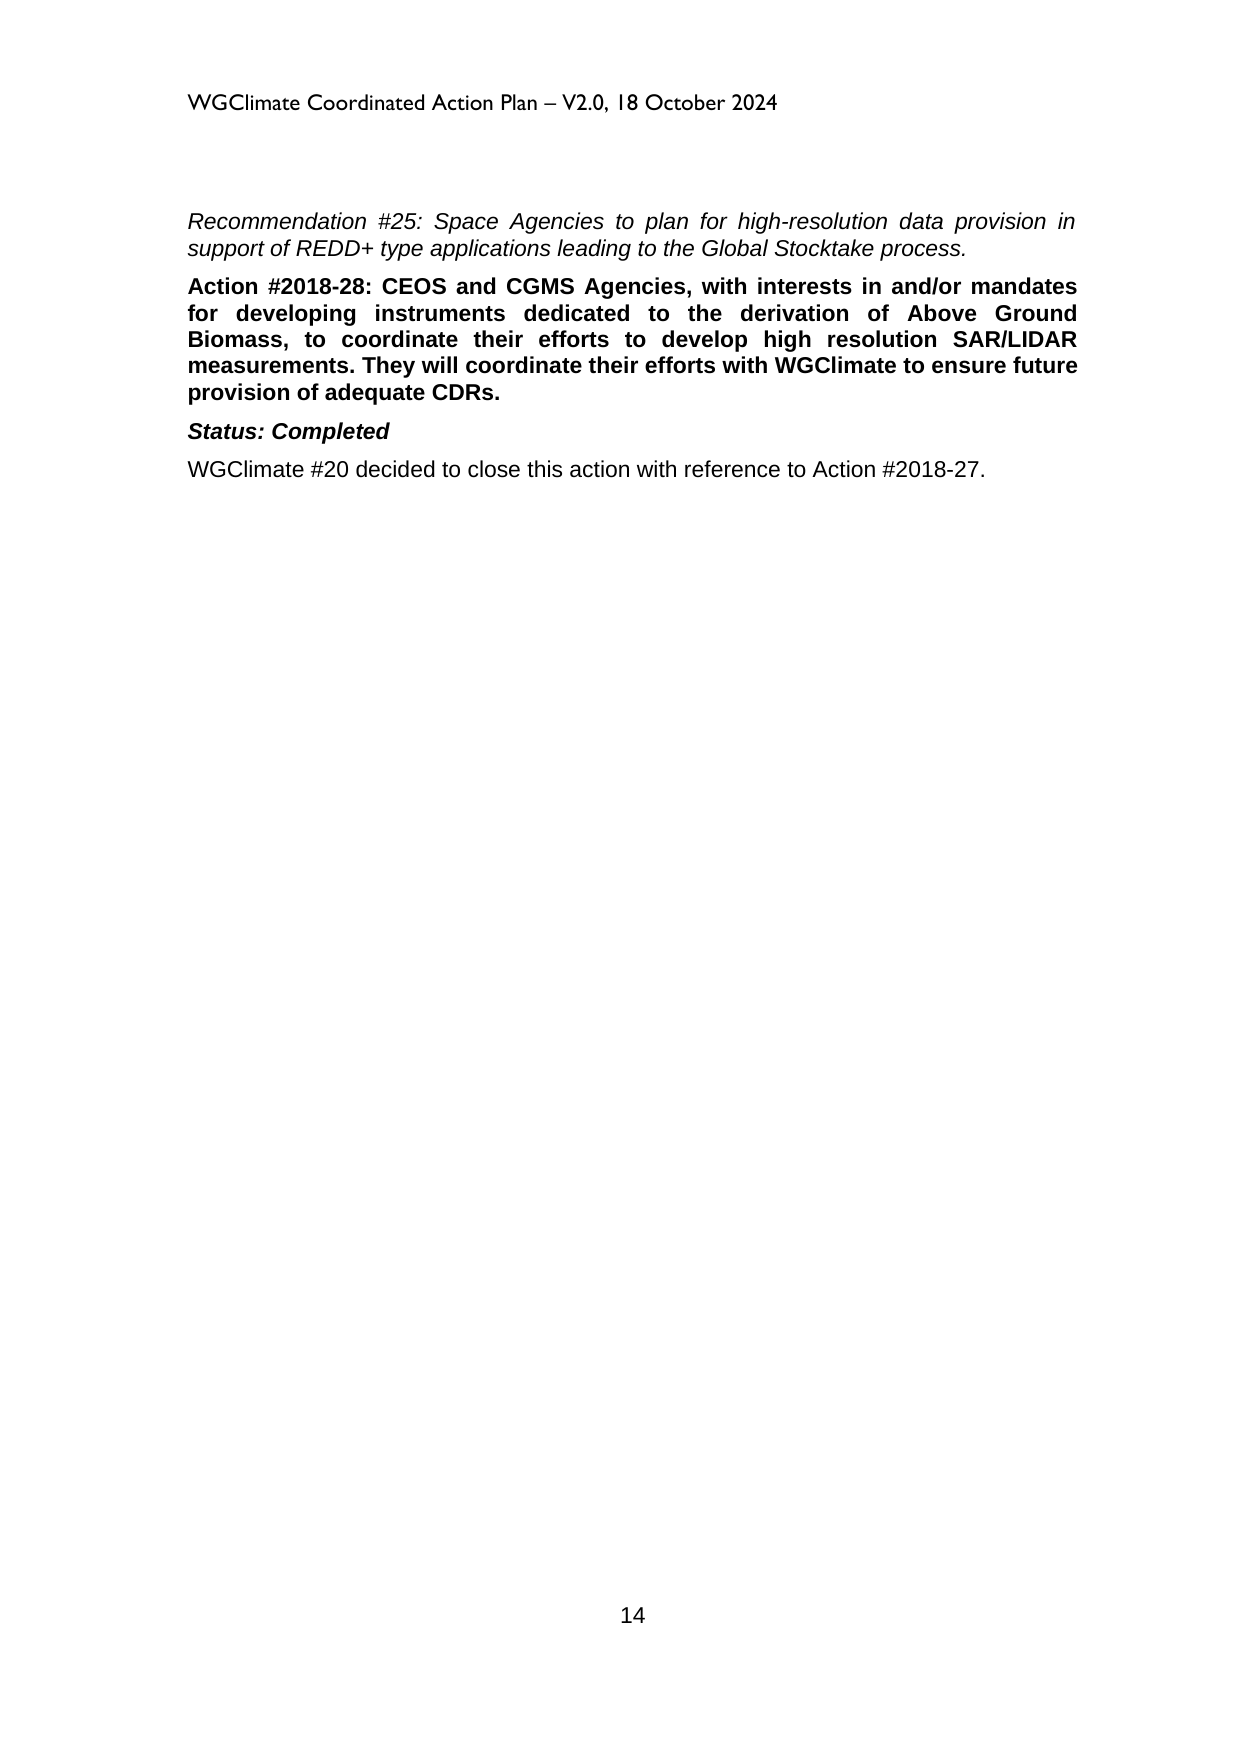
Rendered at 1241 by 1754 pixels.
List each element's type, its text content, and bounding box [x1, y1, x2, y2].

text Recommendation #25: Space Agencies to plan for high-resolution data provision in support of REDD+ type applications leading to the Global Stocktake process. [187, 208, 1078, 261]
text WGClimate #20 decided to close this action with reference to Action #2018-27. [187, 456, 1078, 483]
text Status: Completed [187, 418, 1078, 444]
text Action #2018-28: CEOS and CGMS Agencies, with interests in and/or mandates for developing instruments dedicated to the derivation of Above Ground Biomass, to coordinate their efforts to develop high resolution SAR/LIDAR measurements. They will coordinate their efforts with WGClimate to ensure future provision of adequate CDRs. [187, 273, 1078, 405]
